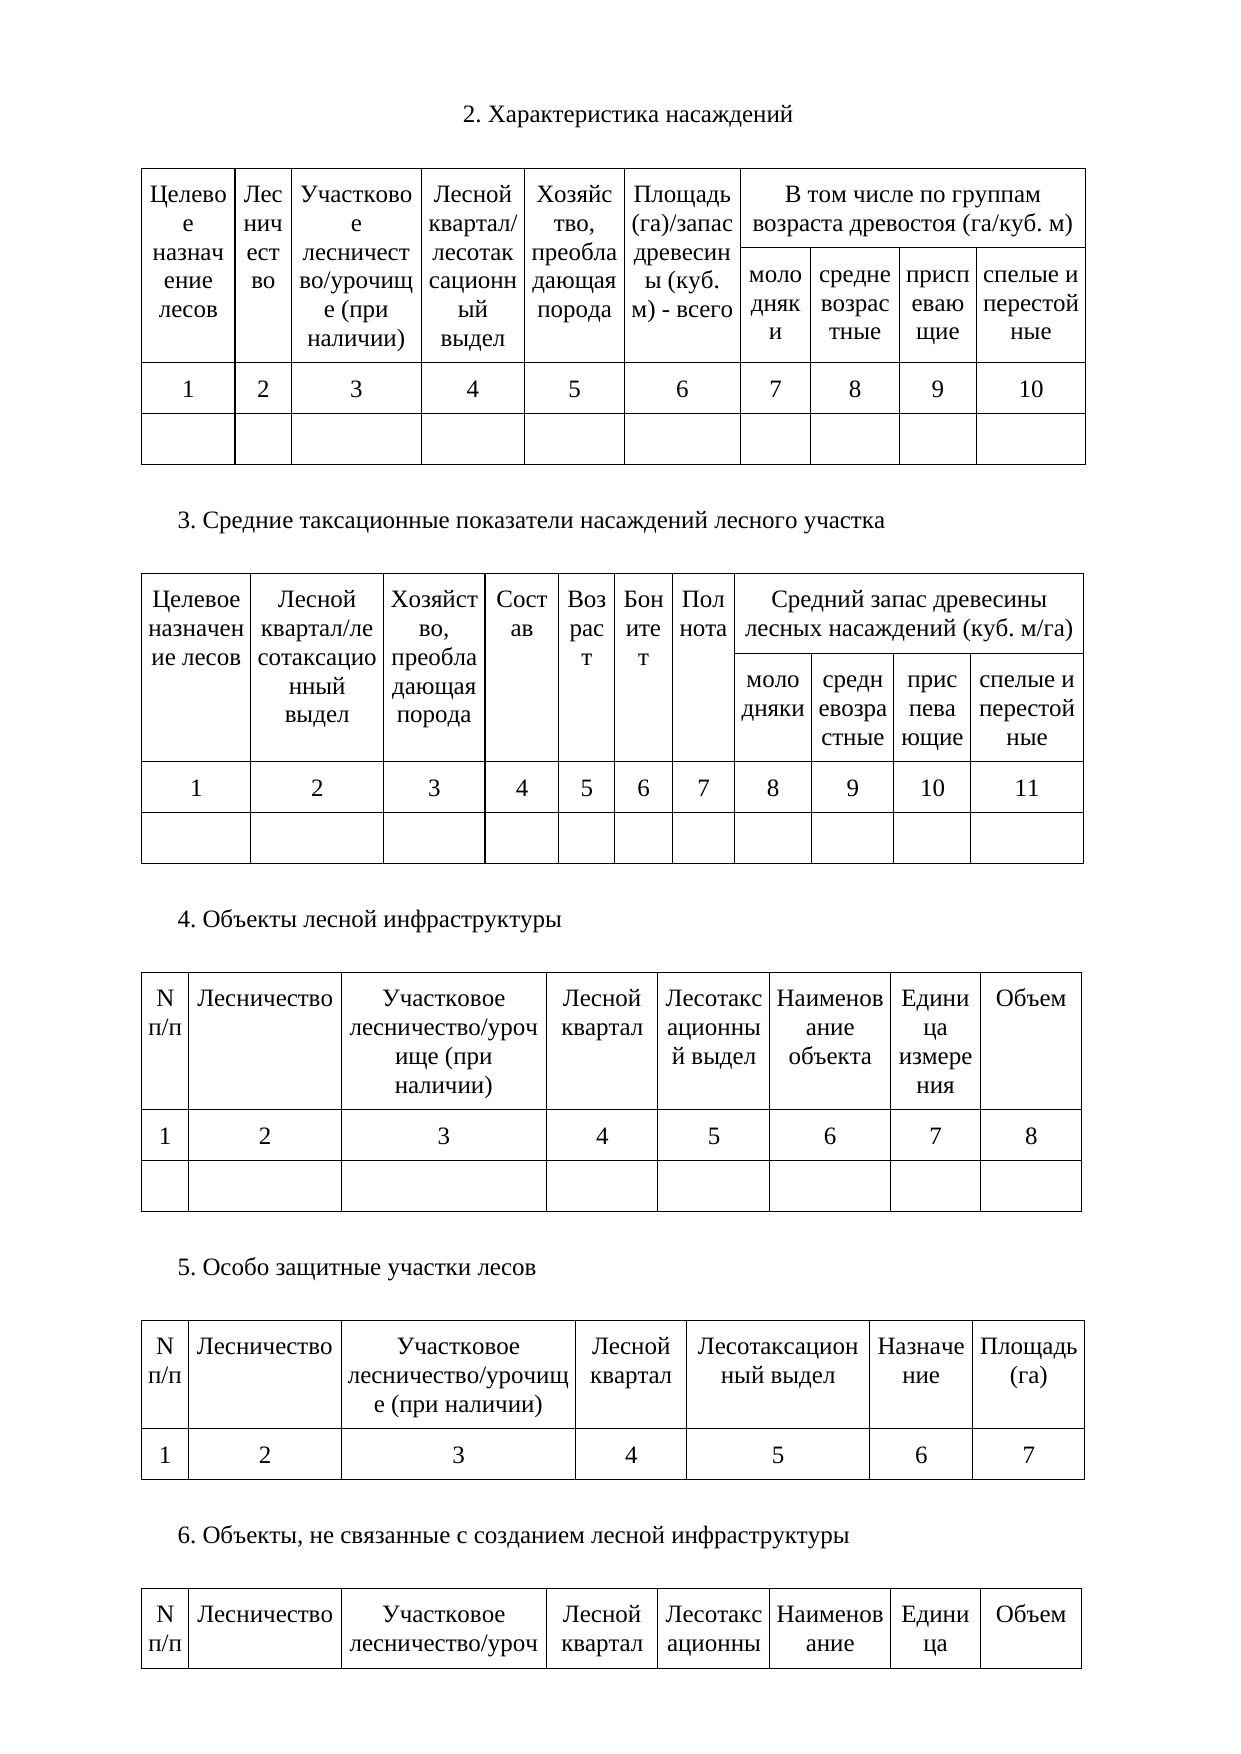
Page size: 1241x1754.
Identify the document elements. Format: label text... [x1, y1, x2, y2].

table_header Лесничество [189, 1589, 341, 1668]
table_cell [977, 414, 1085, 464]
table_cell 1 [142, 1110, 188, 1160]
table_header N п/п [142, 1321, 188, 1428]
table_cell 4 [547, 1110, 657, 1160]
table_header Лесничество [189, 973, 341, 1109]
table_cell [142, 414, 234, 464]
table_cell 8 [735, 762, 811, 812]
table_cell приспевающие [900, 248, 976, 362]
table_cell 3 [292, 363, 421, 413]
table_cell средневозрастные [811, 248, 899, 362]
table_cell 9 [812, 762, 893, 812]
table_header Лесной квартал/лесотаксационный выдел [251, 574, 383, 761]
table_cell 11 [971, 762, 1083, 812]
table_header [342, 1589, 546, 1668]
table_cell 7 [673, 762, 734, 812]
table_header Хозяйство, преобладающая порода [525, 169, 624, 362]
table_header 4. Объекты лесной инфраструктуры [141, 893, 1085, 943]
table_header 5. Особо защитные участки лесов [141, 1241, 1085, 1291]
table_cell 2 [251, 762, 383, 812]
table_cell 3 [342, 1110, 546, 1160]
table_header 2. Характеристика насаждений [141, 89, 1085, 139]
table_cell 5 [687, 1429, 869, 1479]
table_cell 10 [977, 363, 1085, 413]
table_cell [981, 1161, 1081, 1211]
table_cell [236, 414, 291, 464]
table_header Участковое лесничество/урочище (при наличии) [342, 973, 546, 1109]
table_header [658, 1589, 769, 1668]
table_header Лесной квартал/лесотаксационный выдел [422, 169, 524, 362]
table_header Полнота [673, 574, 734, 761]
table_cell [625, 414, 740, 464]
table_cell [673, 813, 734, 863]
table_cell [812, 813, 893, 863]
table_cell 5 [559, 762, 614, 812]
table_cell 2 [189, 1110, 341, 1160]
table_cell 10 [894, 762, 970, 812]
table_cell 4 [422, 363, 524, 413]
table_header Наименование объекта [770, 973, 890, 1109]
table_cell 8 [811, 363, 899, 413]
table_header Единица измерения [891, 973, 980, 1109]
table_header Целевое назначение лесов [142, 169, 234, 362]
table_cell [741, 414, 810, 464]
table_cell 3 [342, 1429, 575, 1479]
table_cell 1 [142, 762, 250, 812]
table_cell [811, 414, 899, 464]
table_cell 6 [615, 762, 672, 812]
table_cell [547, 1161, 657, 1211]
table_cell [770, 1161, 890, 1211]
table_header Объем [981, 973, 1081, 1109]
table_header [770, 1589, 890, 1668]
table_cell спелые и перестойные [971, 654, 1083, 761]
table_cell [342, 1161, 546, 1211]
table_header Состав [486, 574, 558, 761]
table_cell 8 [981, 1110, 1081, 1160]
table_cell [971, 813, 1083, 863]
table_header Средний запас древесины лесных насаждений (куб. м/га) [735, 574, 1083, 653]
table_cell 4 [576, 1429, 686, 1479]
table_cell 7 [891, 1110, 980, 1160]
table_cell 6 [870, 1429, 972, 1479]
table_cell [142, 1161, 188, 1211]
table_cell [615, 813, 672, 863]
table_cell [900, 414, 976, 464]
table_cell приспевающие [894, 654, 970, 761]
table_cell [292, 414, 421, 464]
table_cell 4 [486, 762, 558, 812]
table_header Участковое лесничество/урочище (при наличии) [292, 169, 421, 362]
table_cell [189, 1161, 341, 1211]
table_cell [894, 813, 970, 863]
table_header Площадь (га)/запас древесины (куб. м) - всего [625, 169, 740, 362]
table_cell [525, 414, 624, 464]
table_header Лесничество [189, 1321, 341, 1428]
table_cell [251, 813, 383, 863]
table_header В том числе по группам возраста древостоя (га/куб. м) [741, 169, 1085, 247]
table_cell молодняки [741, 248, 810, 362]
table_cell 9 [900, 363, 976, 413]
table_cell 1 [142, 1429, 188, 1479]
table_cell спелые и перестойные [977, 248, 1085, 362]
table_cell [891, 1161, 980, 1211]
table_header Хозяйство, преобладающая порода [384, 574, 484, 761]
table_cell 5 [525, 363, 624, 413]
table_header Лесной квартал [547, 973, 657, 1109]
table_cell 6 [625, 363, 740, 413]
table_header Целевое назначение лесов [142, 574, 250, 761]
table_header Площадь (га) [973, 1321, 1084, 1428]
table_cell 2 [236, 363, 291, 413]
table_cell 2 [189, 1429, 341, 1479]
table_header Бонитет [615, 574, 672, 761]
table_cell 7 [973, 1429, 1084, 1479]
table_header Возраст [559, 574, 614, 761]
table_header Лесничество [236, 169, 291, 362]
table_header Лесотаксационный выдел [687, 1321, 869, 1428]
table_cell [422, 414, 524, 464]
table_header Лесотаксационный выдел [658, 973, 769, 1109]
table_header Единица измерения [891, 1589, 980, 1668]
table_header Участковое лесничество/урочище (при наличии) [342, 1321, 575, 1428]
table_header N п/п [142, 1589, 188, 1668]
table_cell 7 [741, 363, 810, 413]
table_cell 1 [142, 363, 234, 413]
table_cell [486, 813, 558, 863]
table_cell 6 [770, 1110, 890, 1160]
table_header 3. Средние таксационные показатели насаждений лесного участка [141, 494, 1085, 544]
table_header Лесной квартал [576, 1321, 686, 1428]
table_cell 5 [658, 1110, 769, 1160]
table_header 6. Объекты, не связанные с созданием лесной инфраструктуры [141, 1509, 1085, 1559]
table_cell молодняки [735, 654, 811, 761]
table_header Назначение [870, 1321, 972, 1428]
table_header N п/п [142, 973, 188, 1109]
table_cell 3 [384, 762, 484, 812]
table_cell [735, 813, 811, 863]
table_header Объем [981, 1589, 1081, 1668]
table_cell [142, 813, 250, 863]
table_cell [559, 813, 614, 863]
table_cell [384, 813, 484, 863]
table_cell средневозрастные [812, 654, 893, 761]
table_header Лесной квартал [547, 1589, 657, 1668]
table_cell [658, 1161, 769, 1211]
